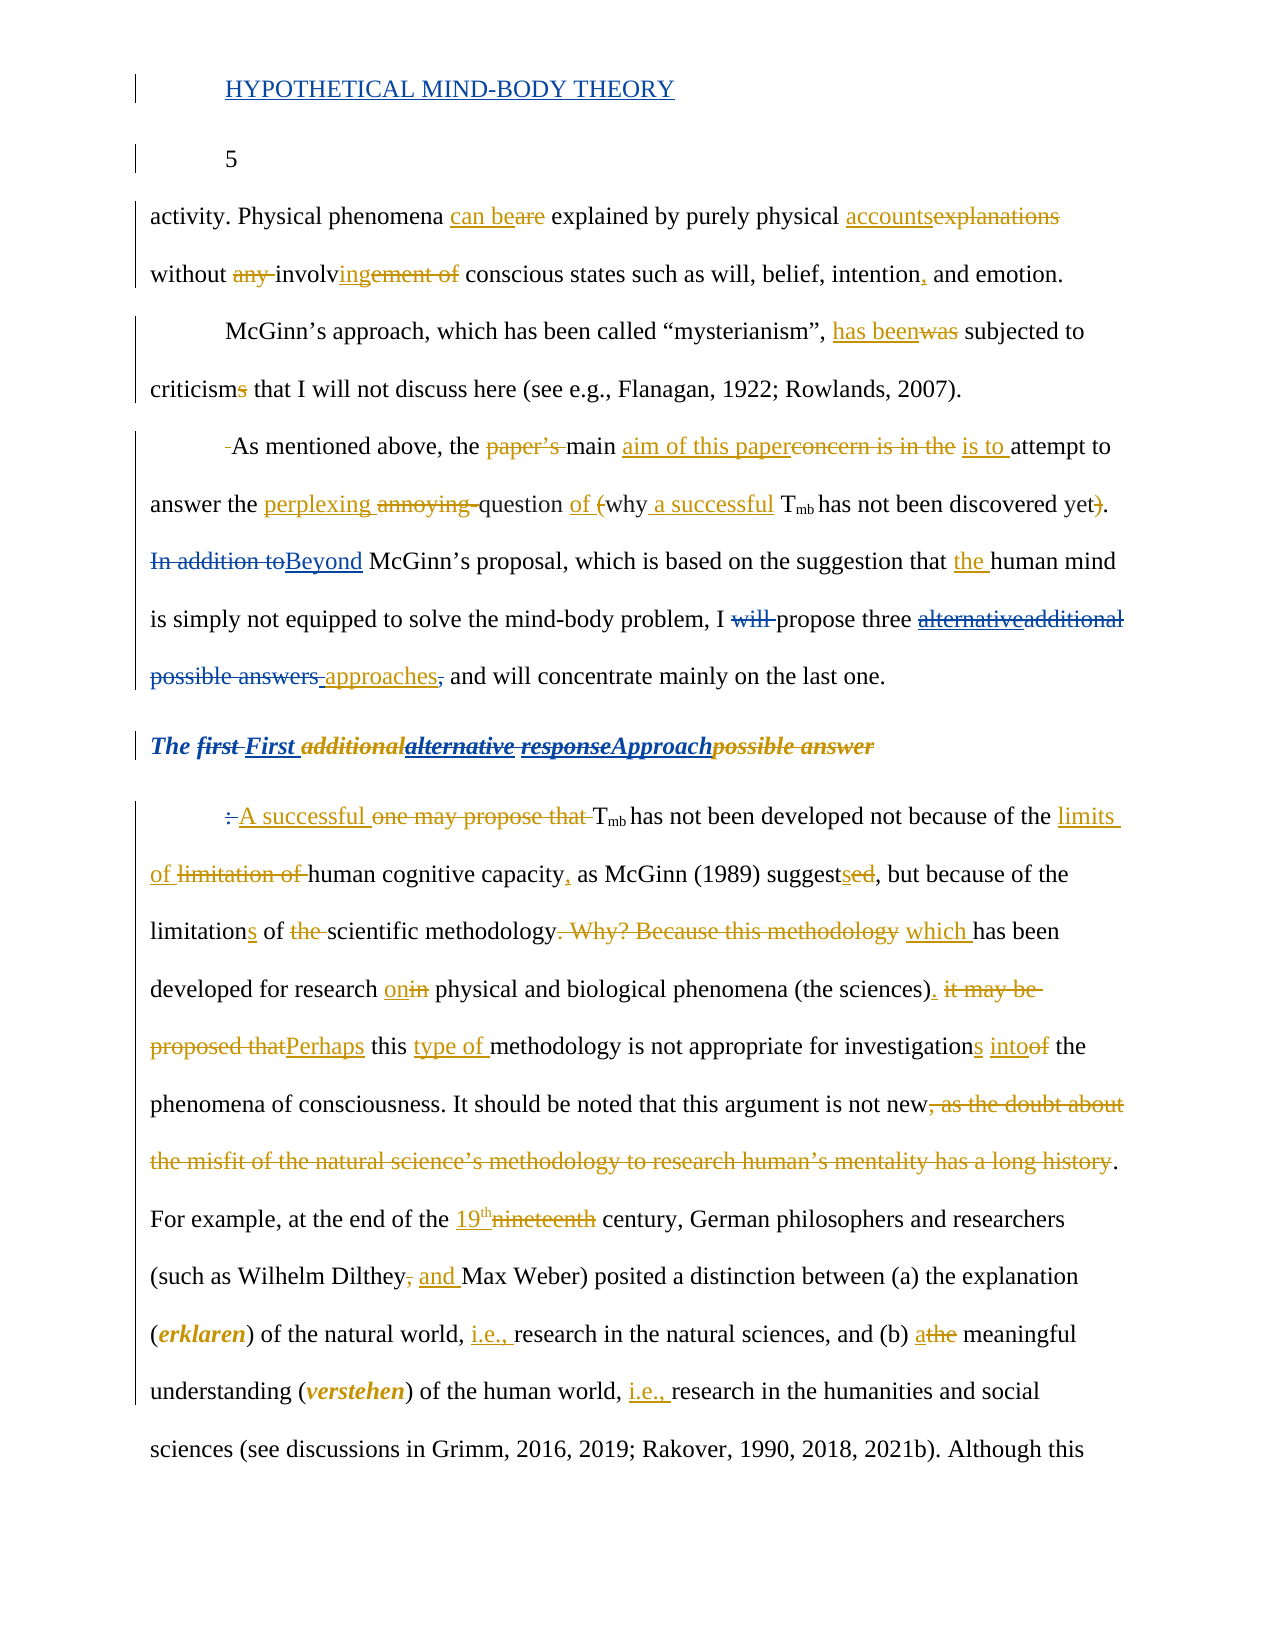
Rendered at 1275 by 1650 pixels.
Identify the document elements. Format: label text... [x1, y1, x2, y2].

text McGinn’s approach, which has been called “mysterianism”, subjected to criticism that I will not discuss here (see e.g., Flanagan, 1922; Rowlands, 2007). [150, 316, 1125, 402]
text As mentioned above, the main attempt to answer the question why Tmb has not been discovered yet. McGinn’s proposal, which is based on the suggestion that human mind is simply not equipped to solve the mind-body problem, I propose three and will concentrate mainly on the last one. [150, 431, 1125, 690]
subtitle The [150, 731, 1125, 760]
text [150, 201, 1125, 287]
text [150, 801, 1125, 1462]
